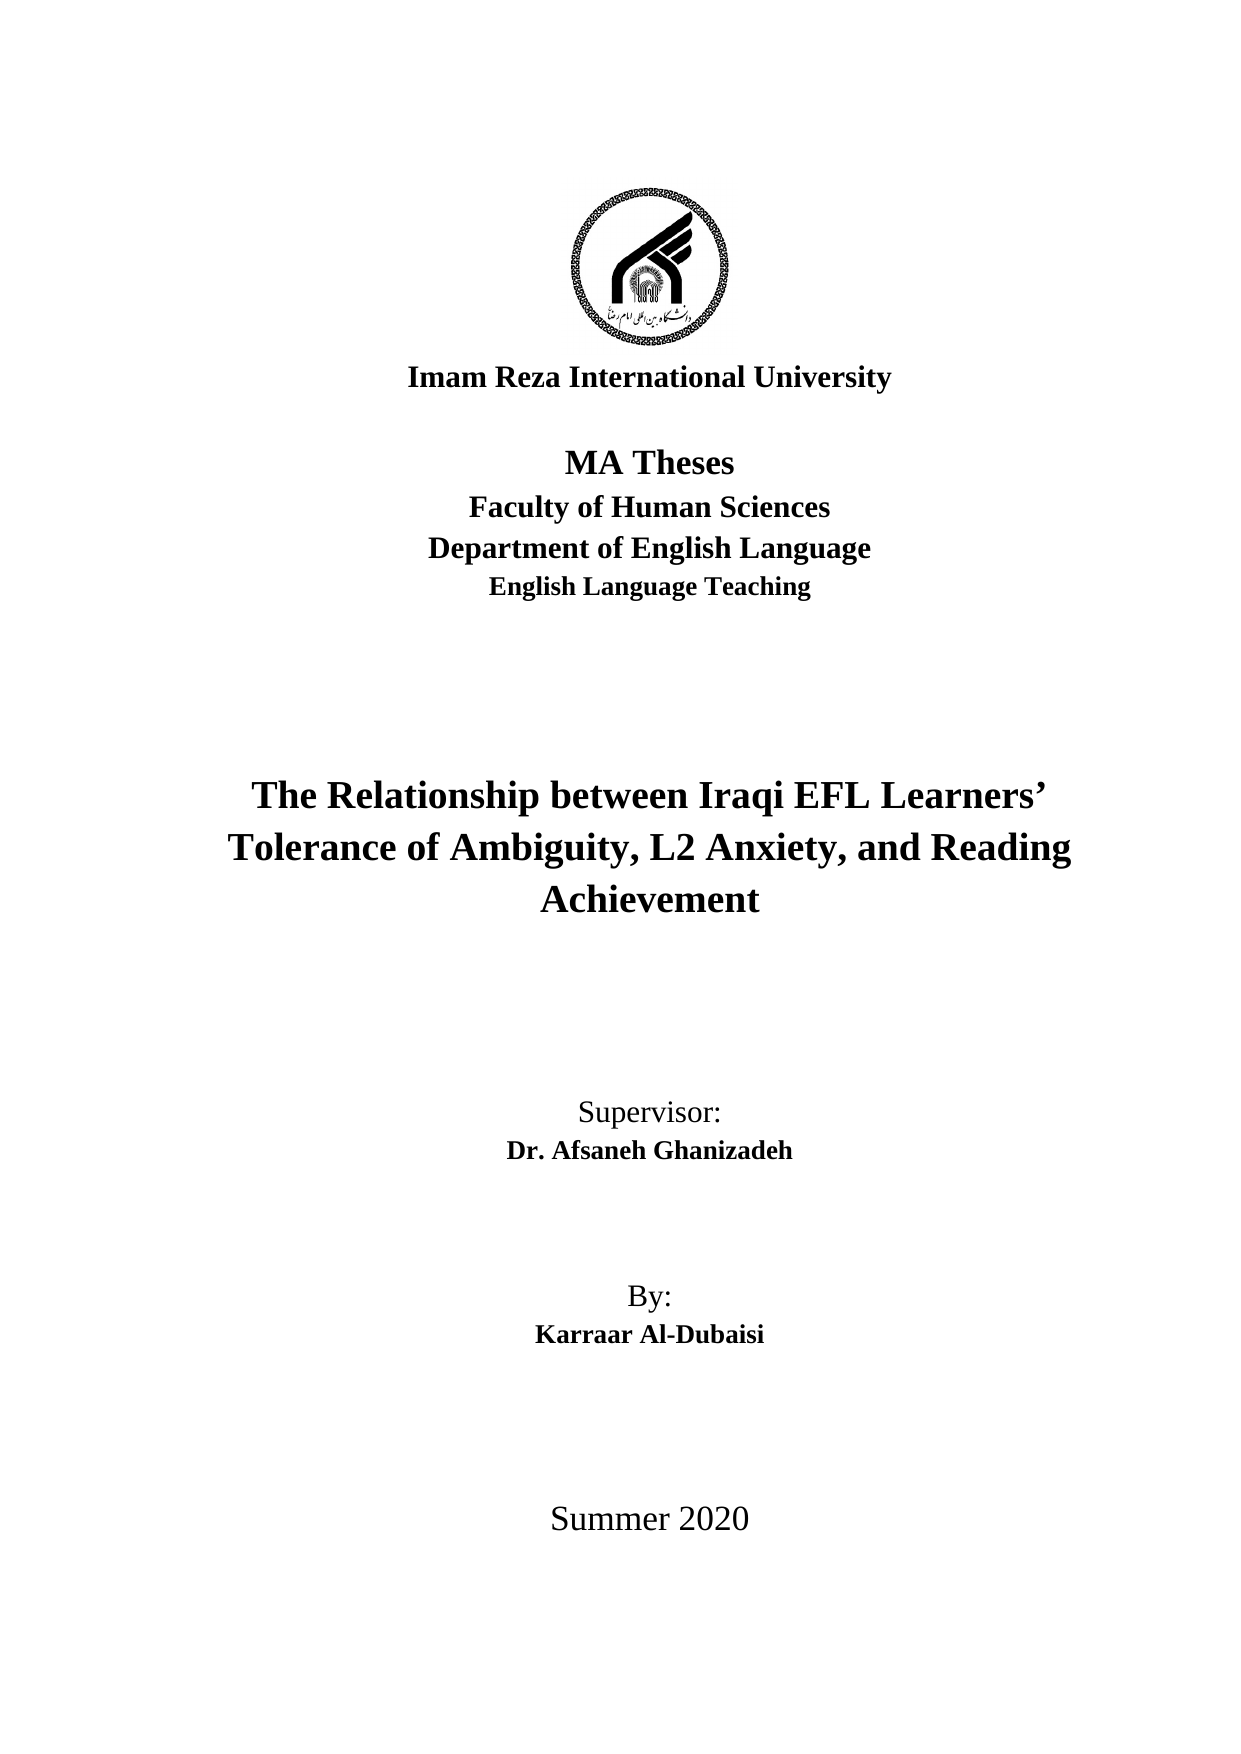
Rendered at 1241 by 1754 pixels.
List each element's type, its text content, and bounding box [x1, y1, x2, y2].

text By: [177, 1277, 1122, 1313]
text Department of English Language [177, 529, 1122, 565]
text The Relationship between Iraqi EFL Learners’ Tolerance of Ambiguity, L2 Anxiety, and Reading Achievement [177, 771, 1122, 921]
text Karraar Al-Dubaisi [177, 1319, 1122, 1350]
text Imam Reza International University [177, 358, 1122, 394]
text Faculty of Human Sciences [177, 488, 1122, 524]
picture [561, 177, 739, 355]
text Supervisor: [177, 1093, 1122, 1129]
text Dr. Afsaneh Ghanizadeh [177, 1134, 1122, 1166]
text Summer 2020 [177, 1497, 1122, 1538]
text MA Theses [177, 441, 1122, 482]
text English Language Teaching [177, 570, 1122, 602]
